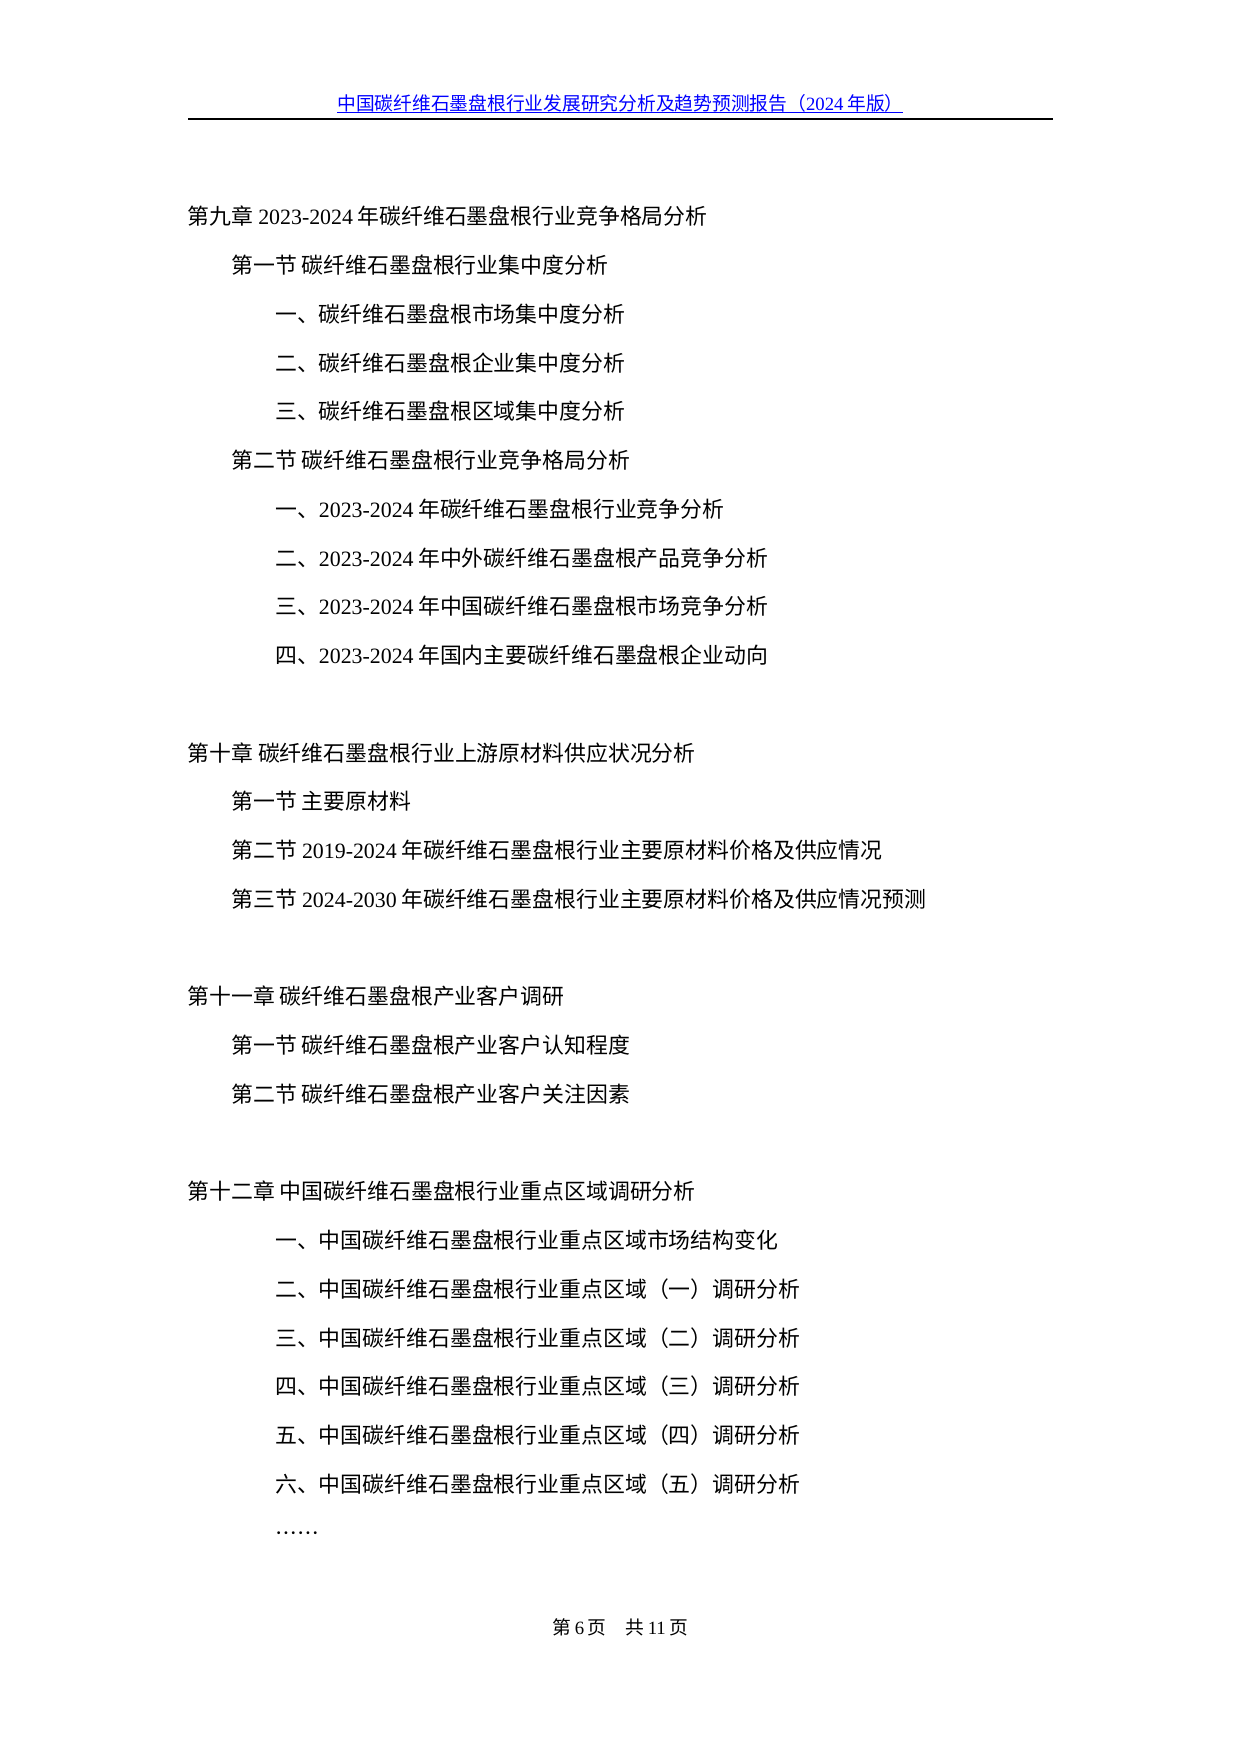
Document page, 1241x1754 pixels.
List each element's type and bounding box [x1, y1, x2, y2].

text [187, 150, 1053, 1548]
